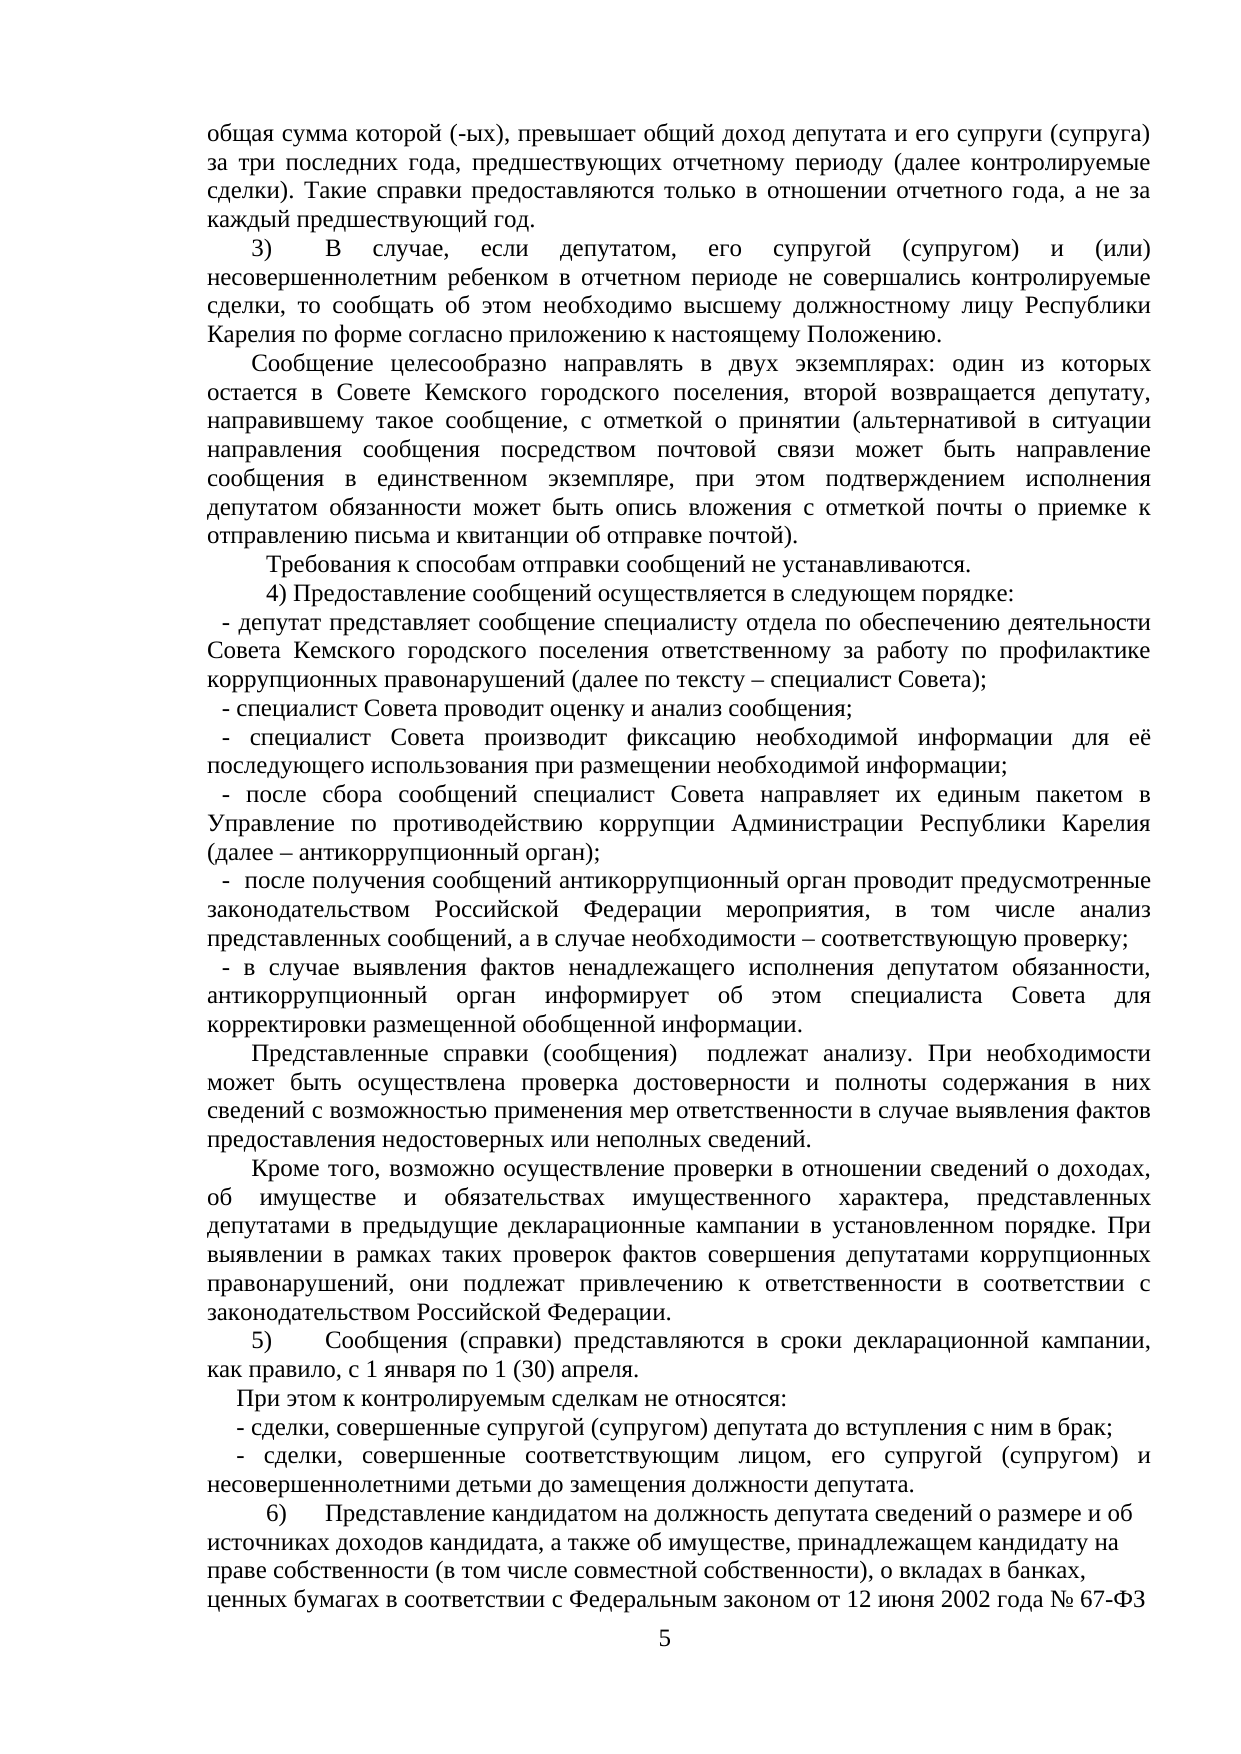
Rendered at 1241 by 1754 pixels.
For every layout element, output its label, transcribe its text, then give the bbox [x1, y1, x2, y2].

text Кроме того, возможно осуществление проверки в отношении сведений о доходах, об имуществе и обязательствах имущественного характера, представленных депутатами в предыдущие декларационные кампании в установленном порядке. При выявлении в рамках таких проверок фактов совершения депутатами коррупционных правонарушений, они подлежат привлечению к ответственности в соответствии с законодательством Российской Федерации. [207, 1153, 1152, 1326]
text Сообщение целесообразно направлять в двух экземплярах: один из которых остается в Совете Кемского городского поселения, второй возвращается депутату, направившему такое сообщение, с отметкой о принятии (альтернативой в ситуации направления сообщения посредством почтовой связи может быть направление сообщения в единственном экземпляре, при этом подтверждением исполнения депутатом обязанности может быть опись вложения с отметкой почты о приемке к отправлению письма и квитанции об отправке почтой). [207, 348, 1152, 549]
text 4) Предоставление сообщений осуществляется в следующем порядке: [266, 578, 1152, 607]
text - депутат представляет сообщение специалисту отдела по обеспечению деятельности Совета Кемского городского поселения ответственному за работу по профилактике коррупционных правонарушений (далее по тексту – специалист Совета); [207, 607, 1152, 693]
text Представленные справки (сообщения) подлежат анализу. При необходимости может быть осуществлена проверка достоверности и полноты содержания в них сведений с возможностью применения мер ответственности в случае выявления фактов предоставления недостоверных или неполных сведений. [207, 1038, 1152, 1153]
text 5) Сообщения (справки) представляются в сроки декларационной кампании, как правило, с 1 января по 1 (30) апреля. [207, 1326, 1152, 1383]
text 3) В случае, если депутатом, его супругой (супругом) и (или) несовершеннолетним ребенком в отчетном периоде не совершались контролируемые сделки, то сообщать об этом необходимо высшему должностному лицу Республики Карелия по форме согласно приложению к настоящему Положению. [207, 233, 1152, 348]
text - специалист Совета проводит оценку и анализ сообщения; [207, 693, 1152, 722]
text - специалист Совета производит фиксацию необходимой информации для её последующего использования при размещении необходимой информации; [207, 722, 1152, 779]
text - после получения сообщений антикоррупционный орган проводит предусмотренные законодательством Российской Федерации мероприятия, в том числе анализ представленных сообщений, а в случае необходимости – соответствующую проверку; [207, 866, 1152, 952]
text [207, 118, 1152, 233]
text Требования к способам отправки сообщений не устанавливаются. [266, 549, 1152, 578]
text - сделки, совершенные соответствующим лицом, его супругой (супругом) и несовершеннолетними детьми до замещения должности депутата. [207, 1441, 1152, 1498]
text - в случае выявления фактов ненадлежащего исполнения депутатом обязанности, антикоррупционный орган информирует об этом специалиста Совета для корректировки размещенной обобщенной информации. [207, 952, 1152, 1038]
text - сделки, совершенные супругой (супругом) депутата до вступления с ним в брак; [207, 1412, 1152, 1441]
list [207, 1498, 1152, 1613]
text - после сбора сообщений специалист Совета направляет их единым пакетом в Управление по противодействию коррупции Администрации Республики Карелия (далее – антикоррупционный орган); [207, 779, 1152, 866]
text При этом к контролируемым сделкам не относятся: [207, 1383, 1152, 1412]
